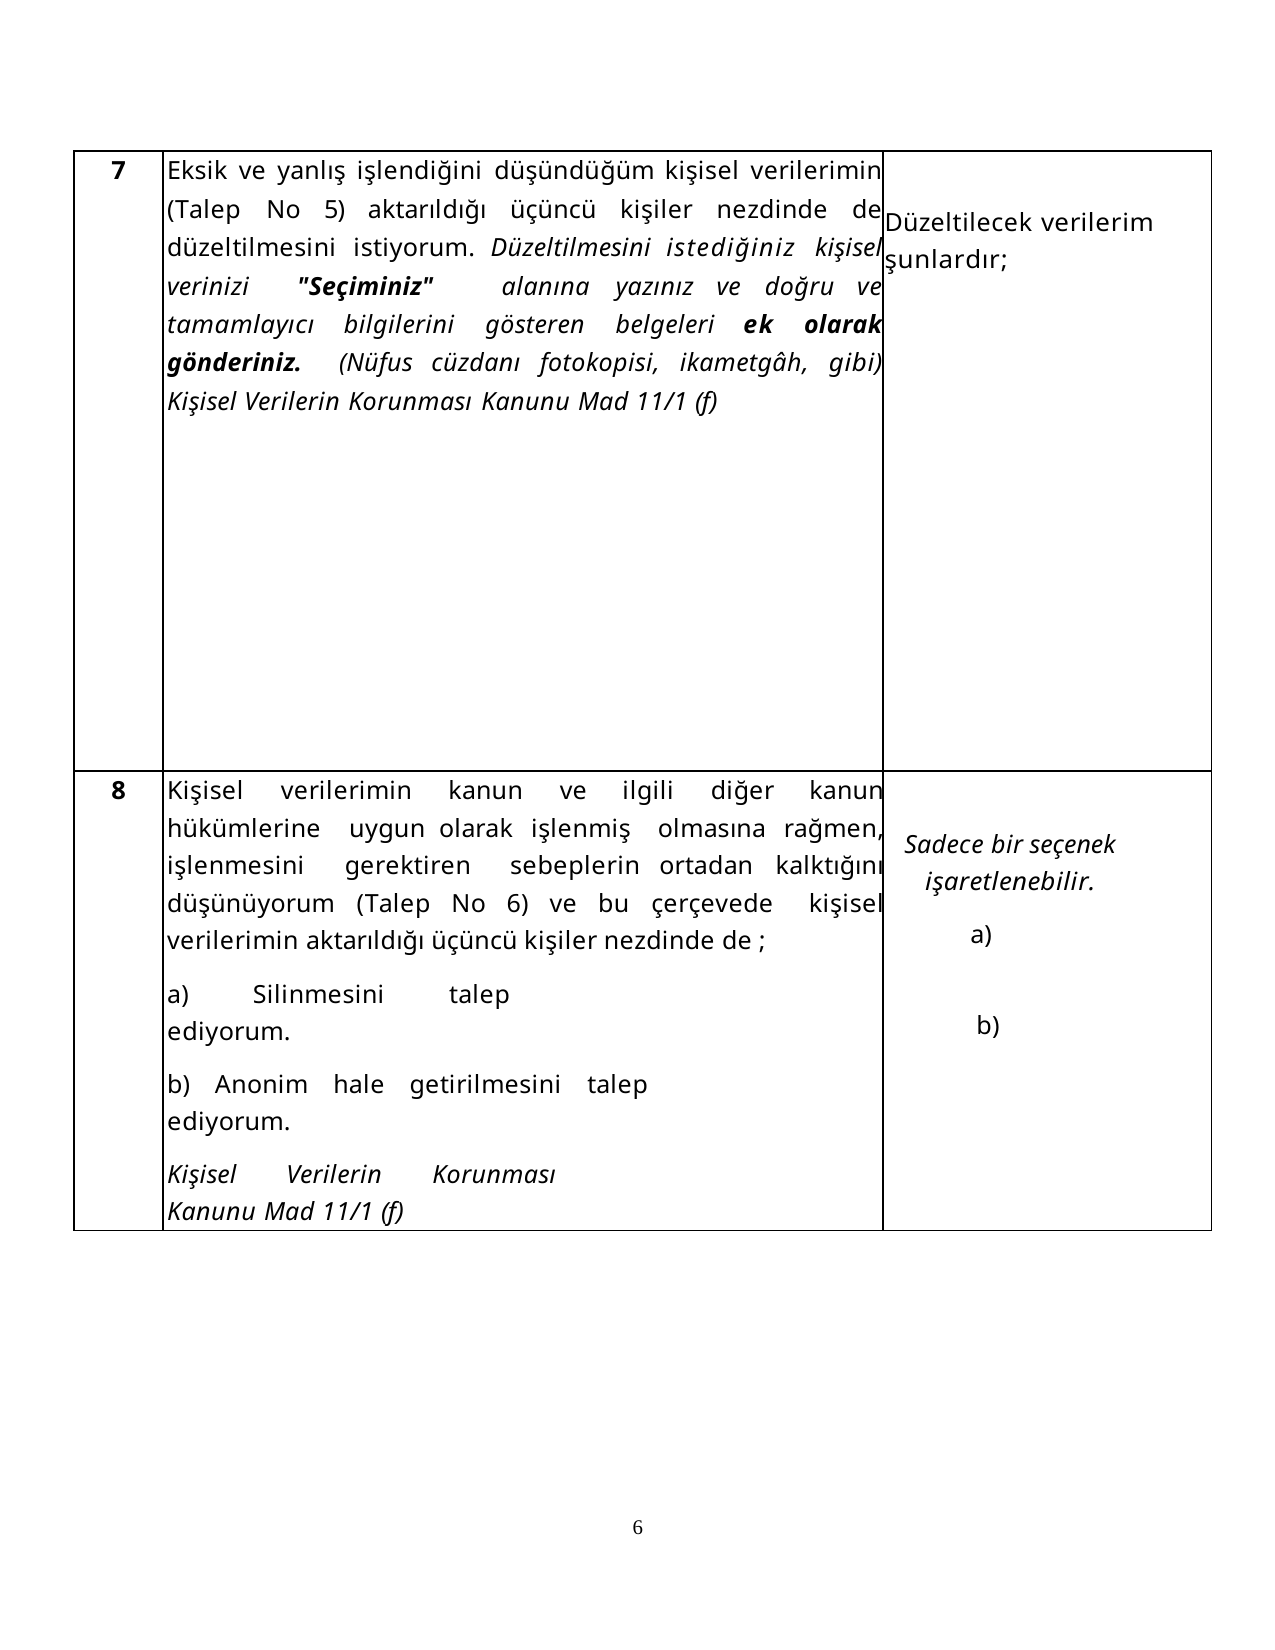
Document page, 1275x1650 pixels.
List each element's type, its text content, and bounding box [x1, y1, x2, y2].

table_cell 8 [75, 772, 162, 1229]
table_cell 7 [75, 152, 162, 770]
table_cell Eksik ve yanlış işlendiğini düşündüğüm kişisel verilerimin (Talep No 5) aktarıldığı üçüncü kişiler nezdinde de düzeltilmesini istiyorum. Düzeltilmesini istediğiniz kişisel verinizi "Seçiminiz" alanına yazınız ve doğru ve tamamlayıcı bilgilerini gösteren belgeleri ek olarak gönderiniz. (Nüfus cüzdanı fotokopisi, ikametgâh, gibi) Kişisel Verilerin Korunması Kanunu Mad 11/1 (f) [164, 152, 882, 770]
table_cell Düzeltilecek verilerim şunlardır; [884, 152, 1211, 770]
table_cell Kişisel verilerimin kanun ve ilgili diğer kanun hükümlerine uygun olarak işlenmiş olmasına rağmen, işlenmesini gerektiren sebeplerin ortadan kalktığını düşünüyorum (Talep No 6) ve bu çerçevede kişisel verilerimin aktarıldığı üçüncü kişiler nezdinde de ; a) Silinmesini talep ediyorum. b) Anonim hale getirilmesini talep ediyorum. Kişisel Verilerin Korunması Kanunu Mad 11/1 (f) [164, 772, 882, 1229]
table_cell Sadece bir seçenek işaretlenebilir. a) b) [884, 772, 1211, 1229]
